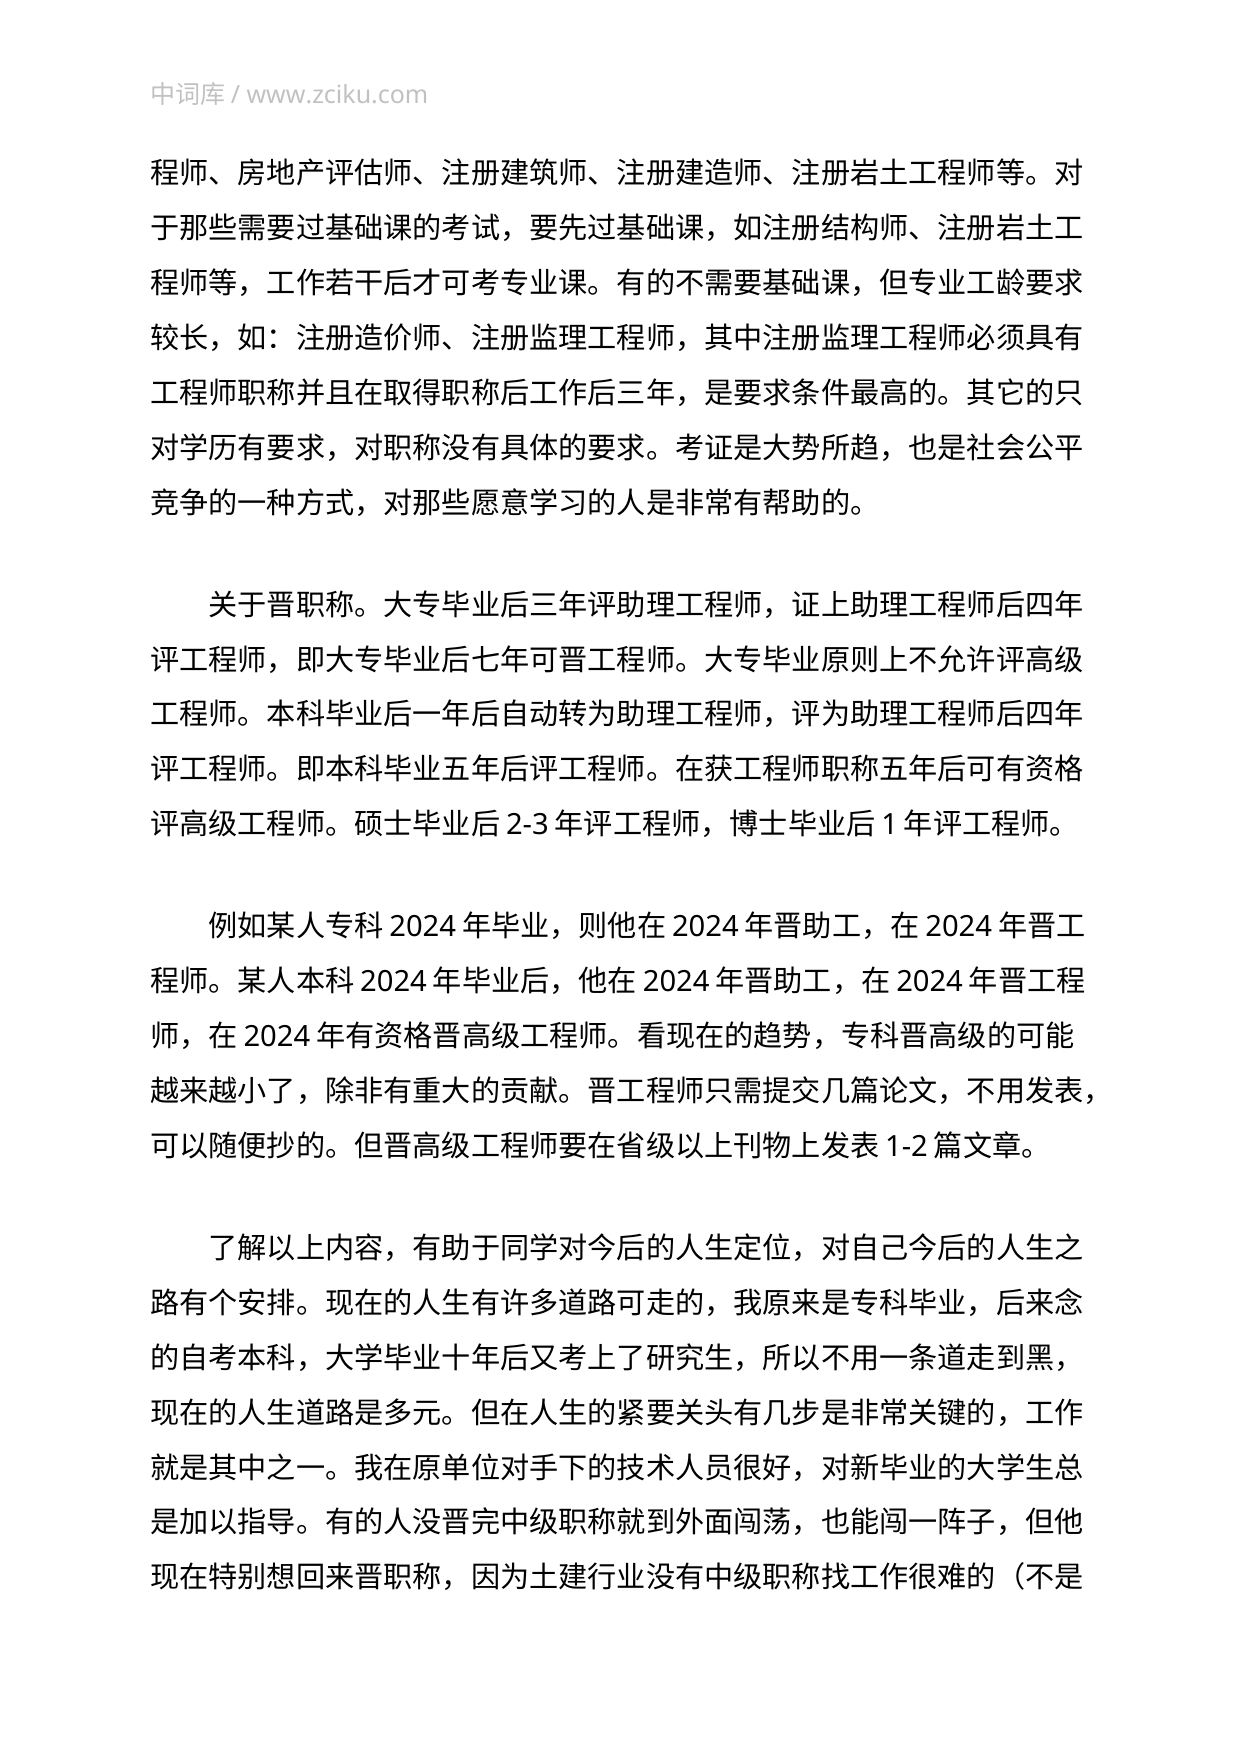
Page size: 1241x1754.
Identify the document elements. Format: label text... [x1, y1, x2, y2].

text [150, 1224, 1090, 1596]
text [150, 150, 1090, 522]
text 例如某人专科2024年毕业，则他在2024年晋助工，在2024年晋工程师。某人本科2024年毕业后，他在2024年晋助工，在2024年晋工程师，在2024年有资格晋高级工程师。看现在的趋势，专科晋高级的可能越来越小了，除非有重大的贡献。晋工程师只需提交几篇论文，不用发表，可以随便抄的。但晋高级工程师要在省级以上刊物上发表1-2篇文章。 [150, 903, 1090, 1165]
text 关于晋职称。大专毕业后三年评助理工程师，证上助理工程师后四年评工程师，即大专毕业后七年可晋工程师。大专毕业原则上不允许评高级工程师。本科毕业后一年后自动转为助理工程师，评为助理工程师后四年评工程师。即本科毕业五年后评工程师。在获工程师职称五年后可有资格评高级工程师。硕士毕业后2-3年评工程师，博士毕业后1年评工程师。 [150, 581, 1090, 843]
